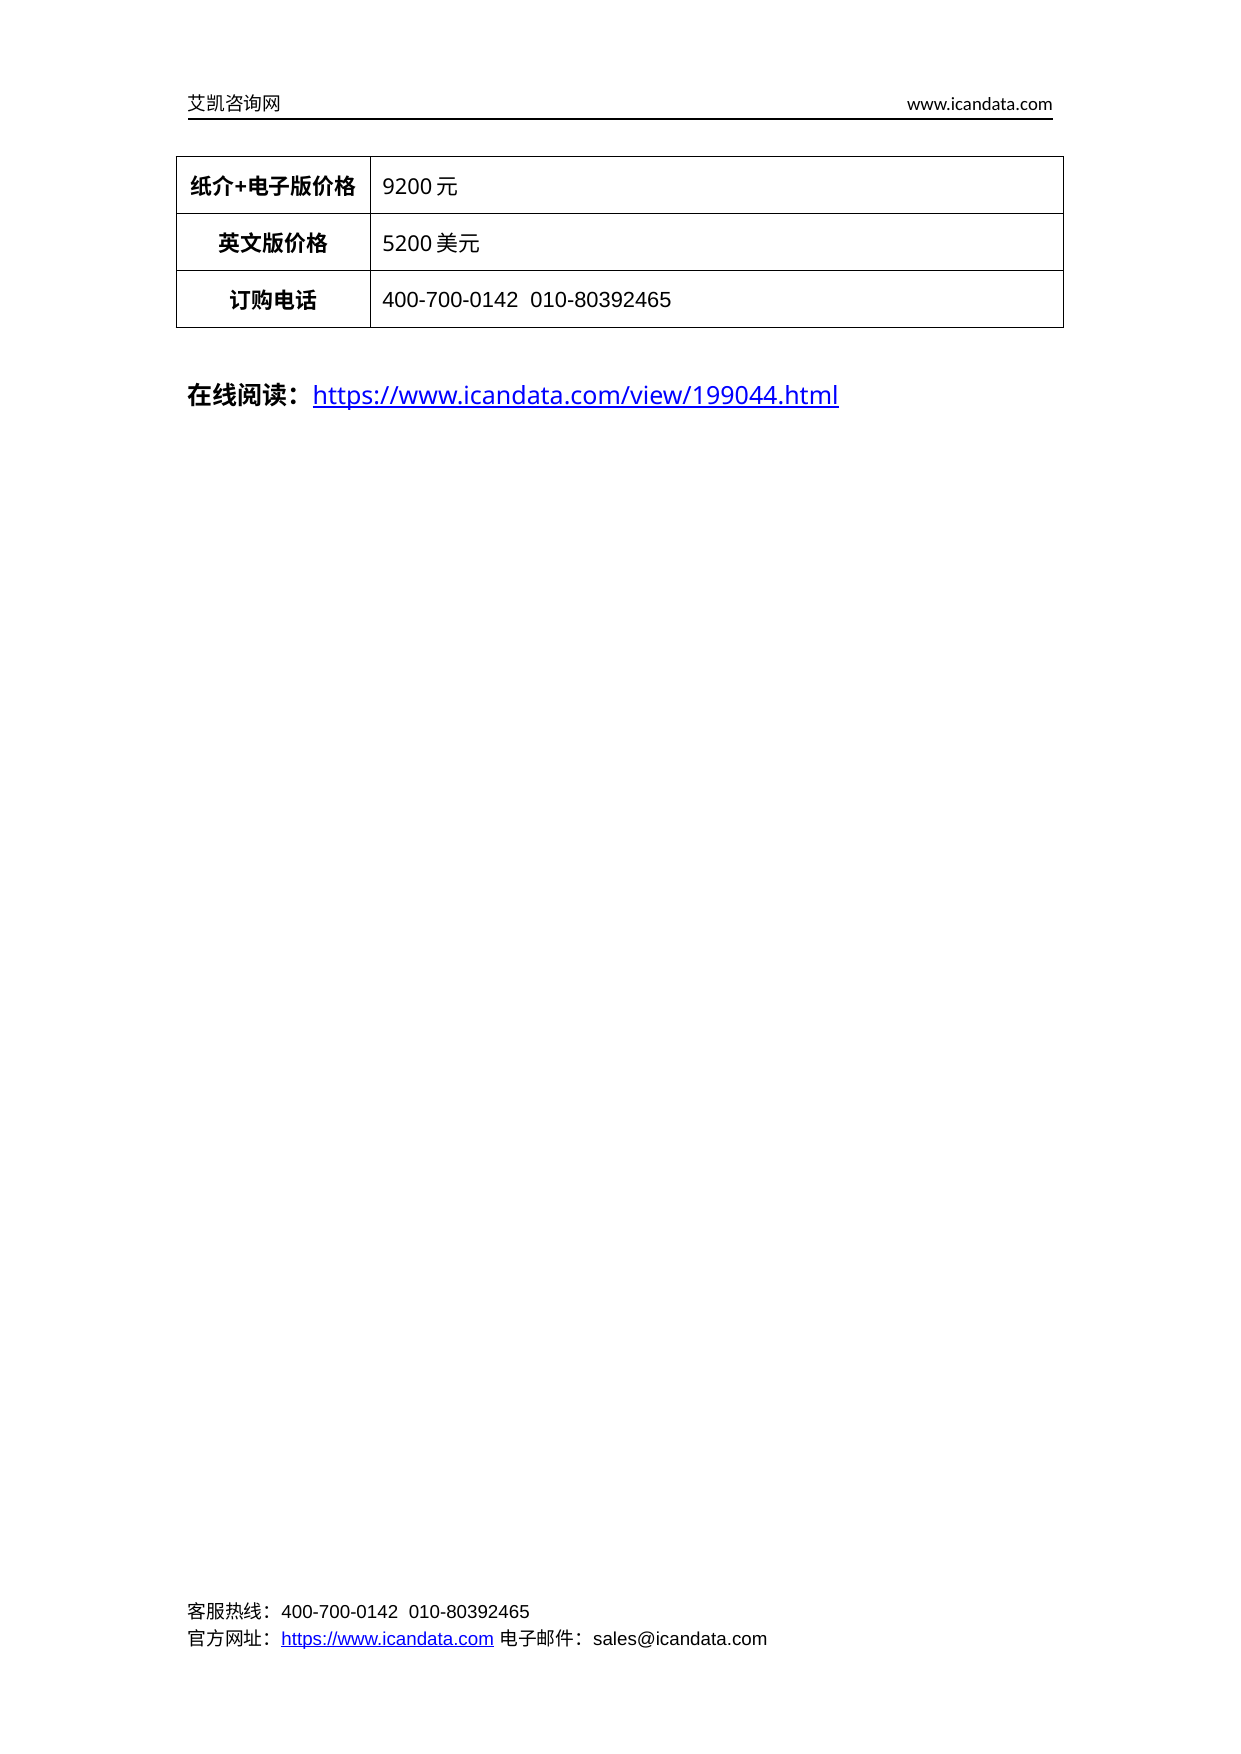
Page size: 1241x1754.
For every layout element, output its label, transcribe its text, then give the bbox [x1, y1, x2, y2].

table_cell 9200元 [371, 157, 1063, 213]
table_cell 英文版价格 [177, 214, 370, 270]
table_cell 订购电话 [177, 271, 370, 327]
text 在线阅读：https://www.icandata.com/view/199044.html [187, 361, 1053, 426]
table_cell 纸介+电子版价格 [177, 157, 370, 213]
table_cell 400-700-0142 010-80392465 [371, 271, 1063, 327]
table_cell 5200美元 [371, 214, 1063, 270]
